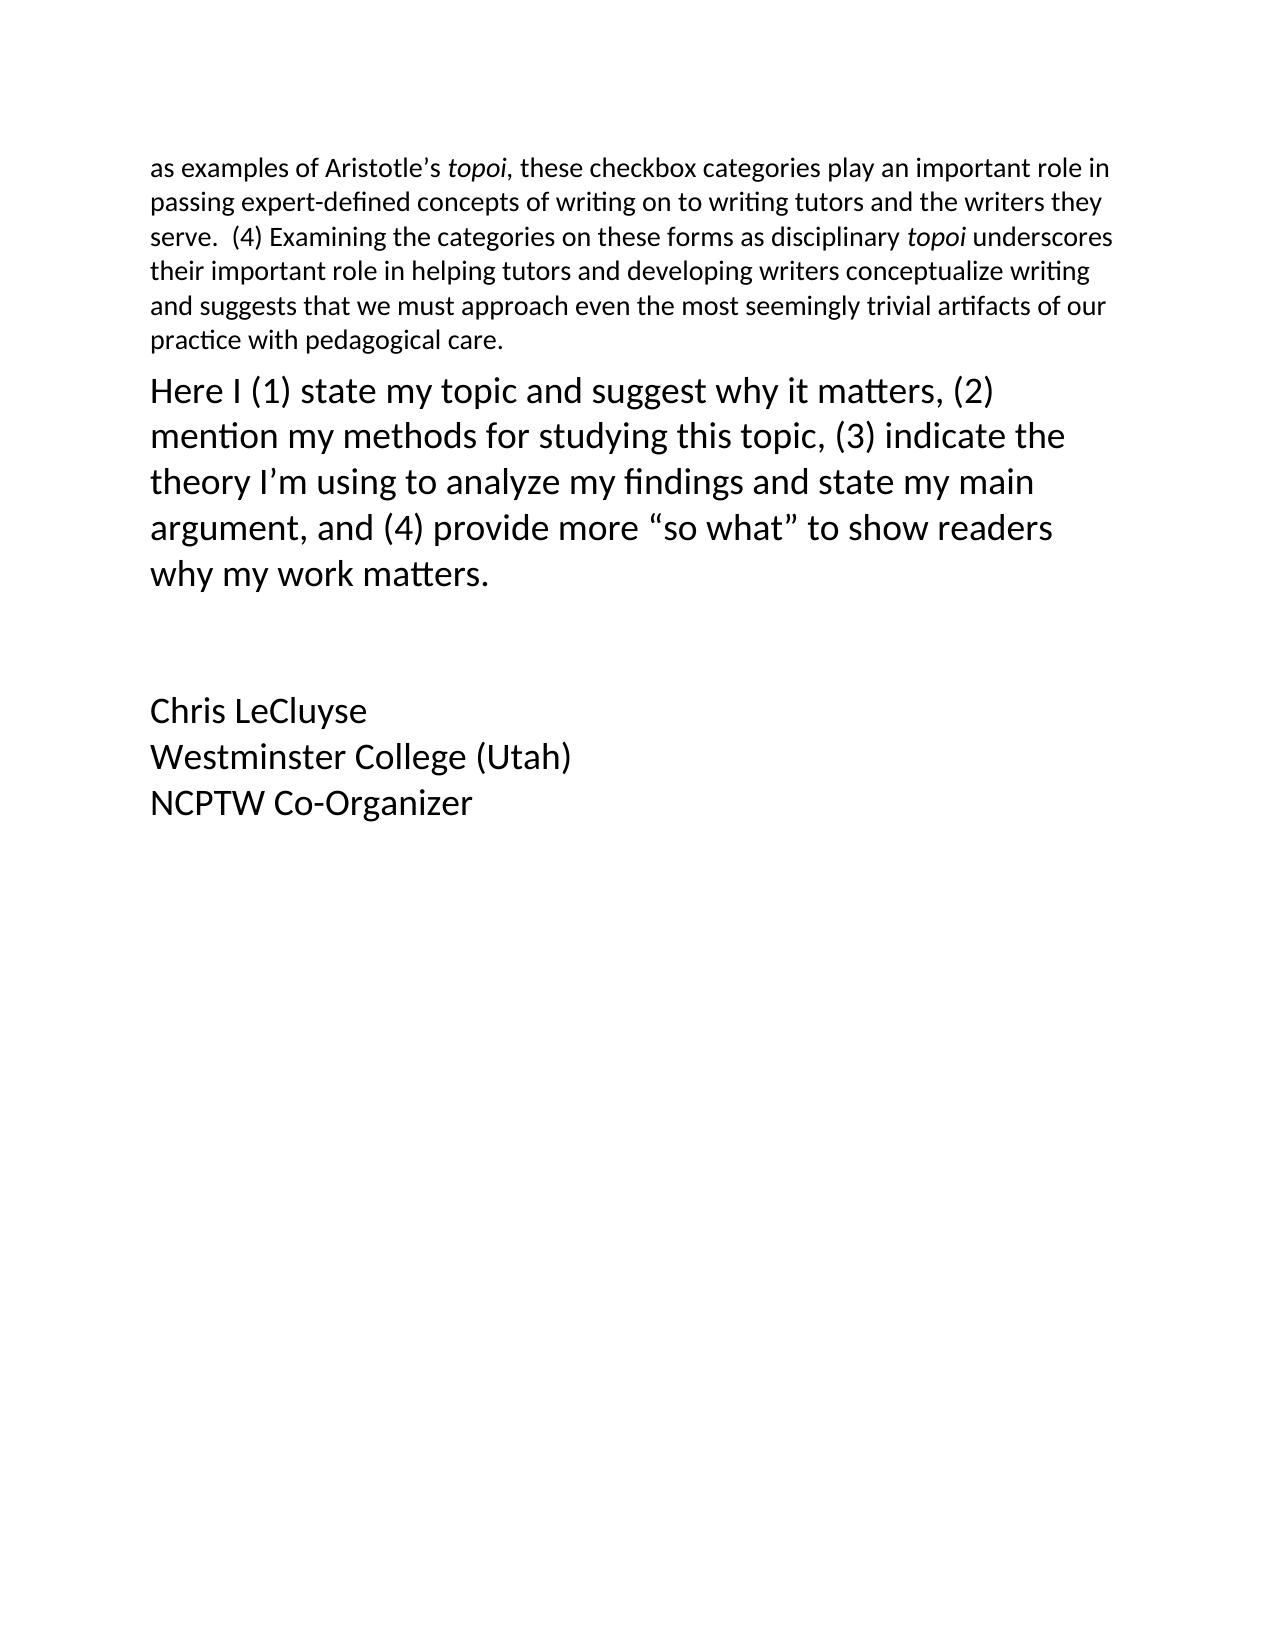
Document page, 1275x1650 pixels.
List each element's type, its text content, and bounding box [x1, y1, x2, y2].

text Here I (1) state my topic and suggest why it matters, (2) mention my methods for studying this topic, (3) indicate the theory I’m using to analyze my findings and state my main argument, and (4) provide more “so what” to show readers why my work matters. [150, 367, 1125, 596]
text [150, 150, 1125, 356]
text Chris LeCluyse Westminster College (Utah) NCPTW Co-Organizer [150, 687, 1125, 825]
